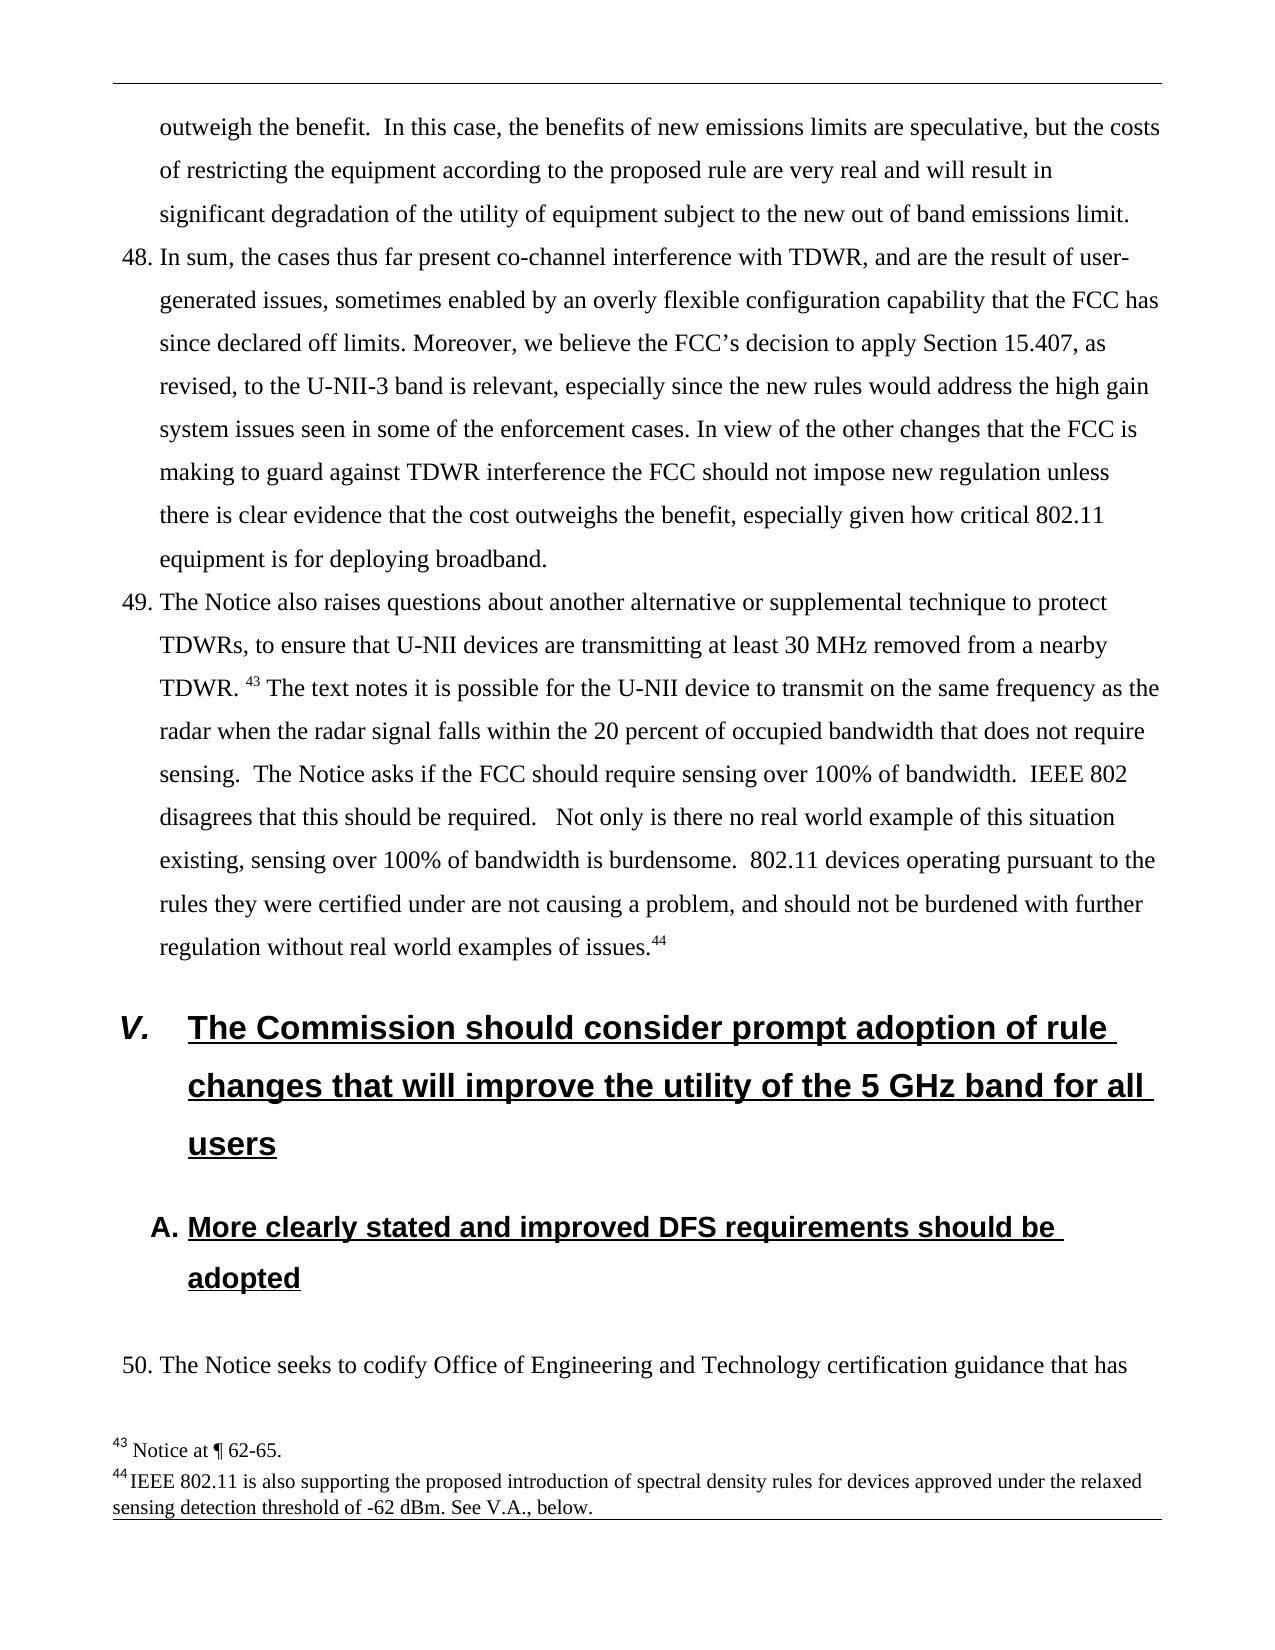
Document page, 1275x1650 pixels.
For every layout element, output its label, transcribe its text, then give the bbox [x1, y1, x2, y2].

subtitle The Commission should consider prompt adoption of rule changes that will improve the utility of the 5 GHz band for all users [150, 1008, 1162, 1162]
subtitle More clearly stated and improved DFS requirements should be adopted [150, 1210, 1162, 1294]
list The Notice also raises questions about another alternative or supplemental technique to protect TDWRs, to ensure that U-NII devices are transmitting at least 30 MHz removed from a nearby TDWR. The text notes it is possible for the U-NII device to transmit on the same frequency as the radar when the radar signal falls within the 20 percent of occupied bandwidth that does not require sensing. The Notice asks if the FCC should require sensing over 100% of bandwidth. IEEE 802 disagrees that this should be required. Not only is there no real world example of this situation existing, sensing over 100% of bandwidth is burdensome. 802.11 devices operating pursuant to the rules they were certified under are not causing a problem, and should not be burdened with further regulation without real world examples of issues. [122, 587, 1162, 961]
list In sum, the cases thus far present co-channel interference with TDWR, and are the result of user-generated issues, sometimes enabled by an overly flexible configuration capability that the FCC has since declared off limits. Moreover, we believe the FCC’s decision to apply Section 15.407, as revised, to the U-NII-3 band is relevant, especially since the new rules would address the high gain system issues seen in some of the enforcement cases. In view of the other changes that the FCC is making to guard against TDWR interference the FCC should not impose new regulation unless there is clear evidence that the cost outweighs the benefit, especially given how critical 802.11 equipment is for deploying broadband. [122, 242, 1162, 572]
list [122, 112, 1162, 227]
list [122, 1350, 1162, 1379]
